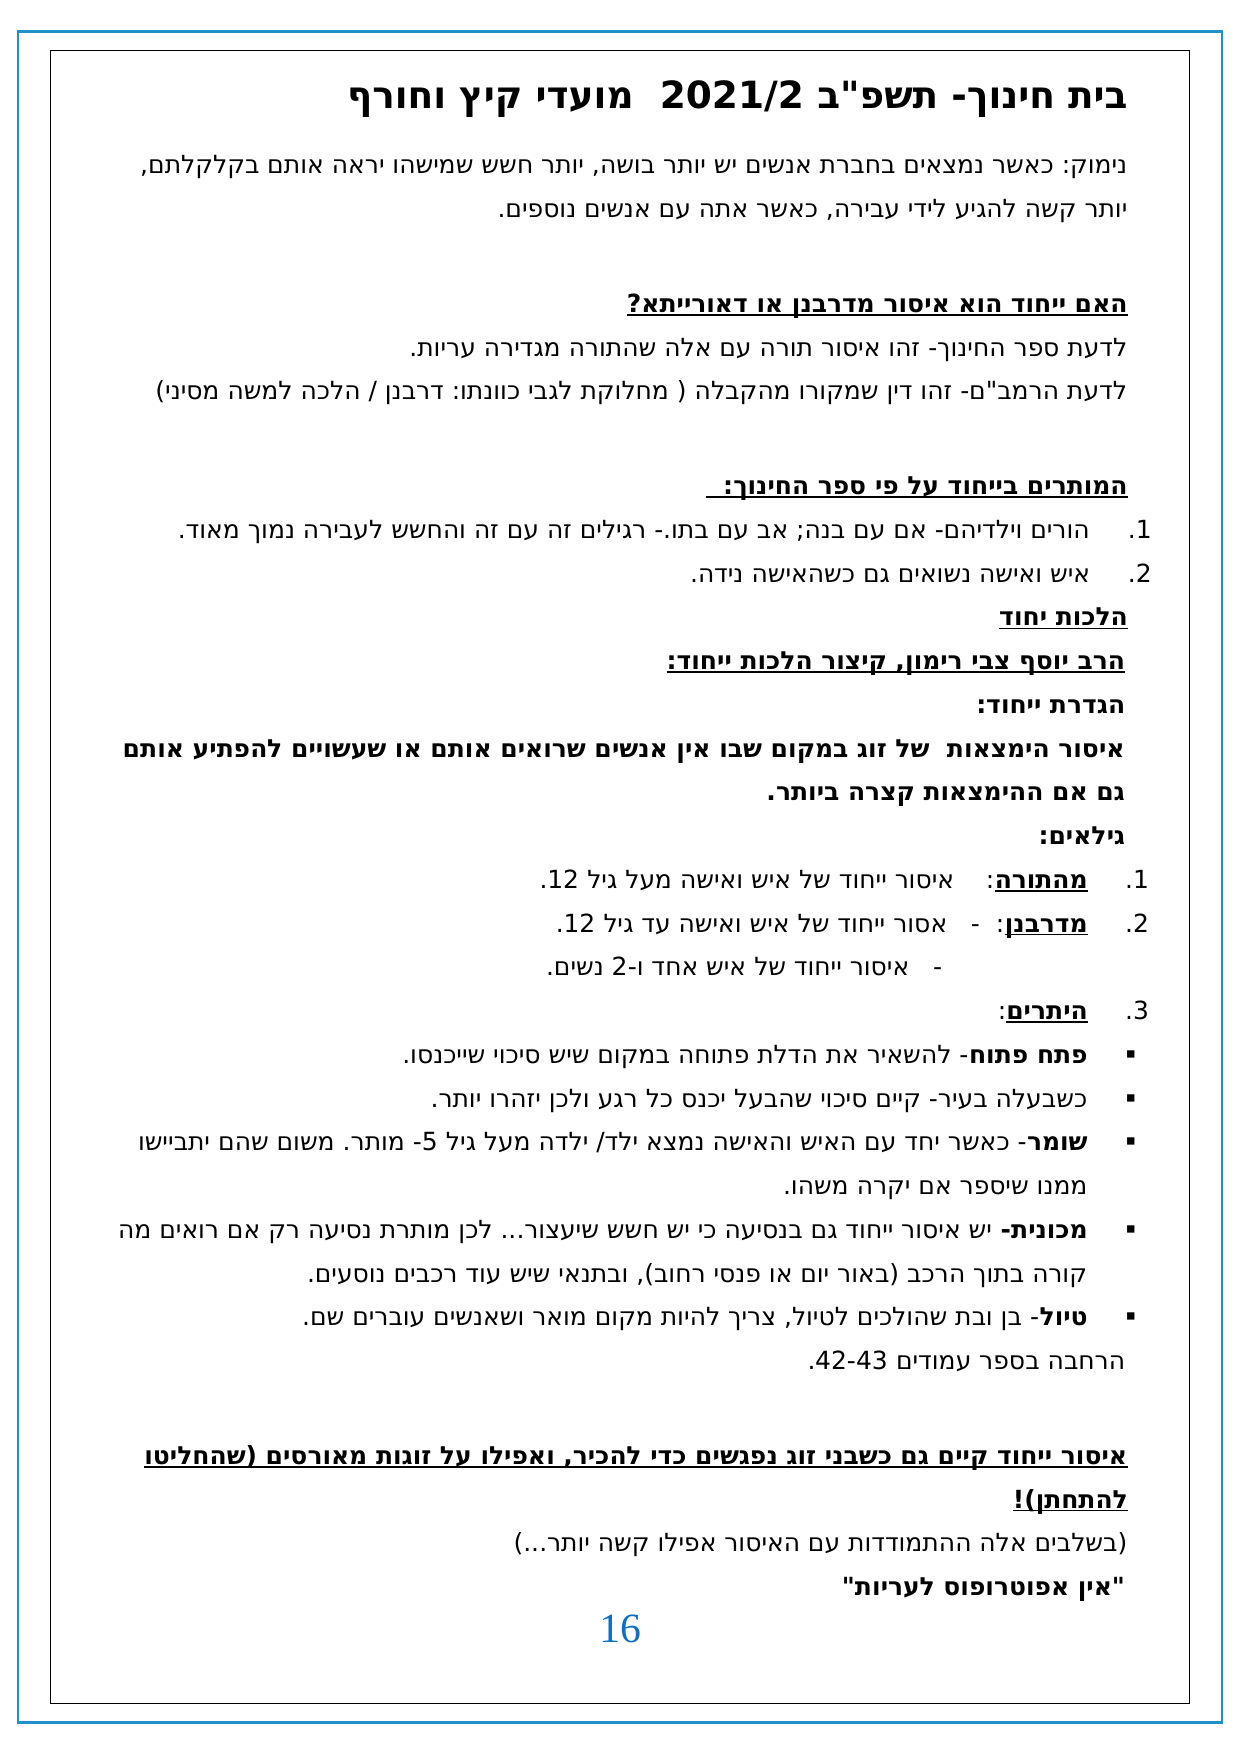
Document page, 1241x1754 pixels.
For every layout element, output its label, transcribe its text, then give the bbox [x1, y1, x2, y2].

list פתח פתוח- להשאיר את הדלת פתוחה במקום שיש סיכוי שייכנסו. [112, 1040, 1125, 1069]
text המותרים בייחוד על פי ספר החינוך: [112, 471, 1128, 500]
text הלכות יחוד [112, 602, 1128, 632]
text - איסור ייחוד של איש אחד ו-2 נשים. [112, 952, 1125, 982]
text האם ייחוד הוא איסור מדרבנן או דאורייתא? [112, 289, 1128, 318]
text לדעת ספר החינוך- זהו איסור תורה עם אלה שהתורה מגדירה עריות. [112, 333, 1128, 362]
text הגדרת ייחוד: [112, 690, 1125, 719]
list הורים וילדיהם- אם עם בנה; אב עם בתו.- רגילים זה עם זה והחשש לעבירה נמוך מאוד. [112, 515, 1128, 544]
text לדעת הרמב"ם- זהו דין שמקורו מהקבלה ( מחלוקת לגבי כוונתו: דרבנן / הלכה למשה מסיני) [112, 376, 1128, 406]
text נימוק: כאשר נמצאים בחברת אנשים יש יותר בושה, יותר חשש שמישהו יראה אותם בקלקלתם, יותר קשה להגיע לידי עבירה, כאשר אתה עם אנשים נוספים. [112, 150, 1128, 223]
list מדרבנן: - אסור ייחוד של איש ואישה עד גיל 12. [112, 909, 1125, 938]
text הרחבה בספר עמודים 42-43. [112, 1346, 1125, 1375]
text איסור ייחוד קיים גם כשבני זוג נפגשים כדי להכיר, ואפילו על זוגות מאורסים (שהחליטו להתחתן)! [112, 1441, 1128, 1514]
list מהתורה: איסור ייחוד של איש ואישה מעל גיל 12. [112, 865, 1125, 894]
list טיול- בן ובת שהולכים לטיול, צריך להיות מקום מואר ושאנשים עוברים שם. [112, 1302, 1125, 1332]
text גילאים: [112, 821, 1125, 850]
text (בשלבים אלה ההתמודדות עם האיסור אפילו קשה יותר...) [112, 1528, 1128, 1558]
list מכונית- יש איסור ייחוד גם בנסיעה כי יש חשש שיעצור... לכן מותרת נסיעה רק אם רואים מה קורה בתוך הרכב (באור יום או פנסי רחוב), ובתנאי שיש עוד רכבים נוסעים. [112, 1215, 1125, 1288]
text איסור הימצאות של זוג במקום שבו אין אנשים שרואים אותם או שעשויים להפתיע אותם גם אם ההימצאות קצרה ביותר. [112, 734, 1125, 807]
text "אין אפוטרופוס לעריות" [112, 1572, 1125, 1601]
list כשבעלה בעיר- קיים סיכוי שהבעל יכנס כל רגע ולכן יזהרו יותר. [112, 1084, 1125, 1113]
list איש ואישה נשואים גם כשהאישה נידה. [112, 559, 1128, 588]
text הרב יוסף צבי רימון, קיצור הלכות ייחוד: [112, 646, 1125, 675]
list שומר- כאשר יחד עם האיש והאישה נמצא ילד/ ילדה מעל גיל 5- מותר. משום שהם יתביישו ממנו שיספר אם יקרה משהו. [112, 1127, 1125, 1200]
list היתרים: [112, 996, 1125, 1025]
